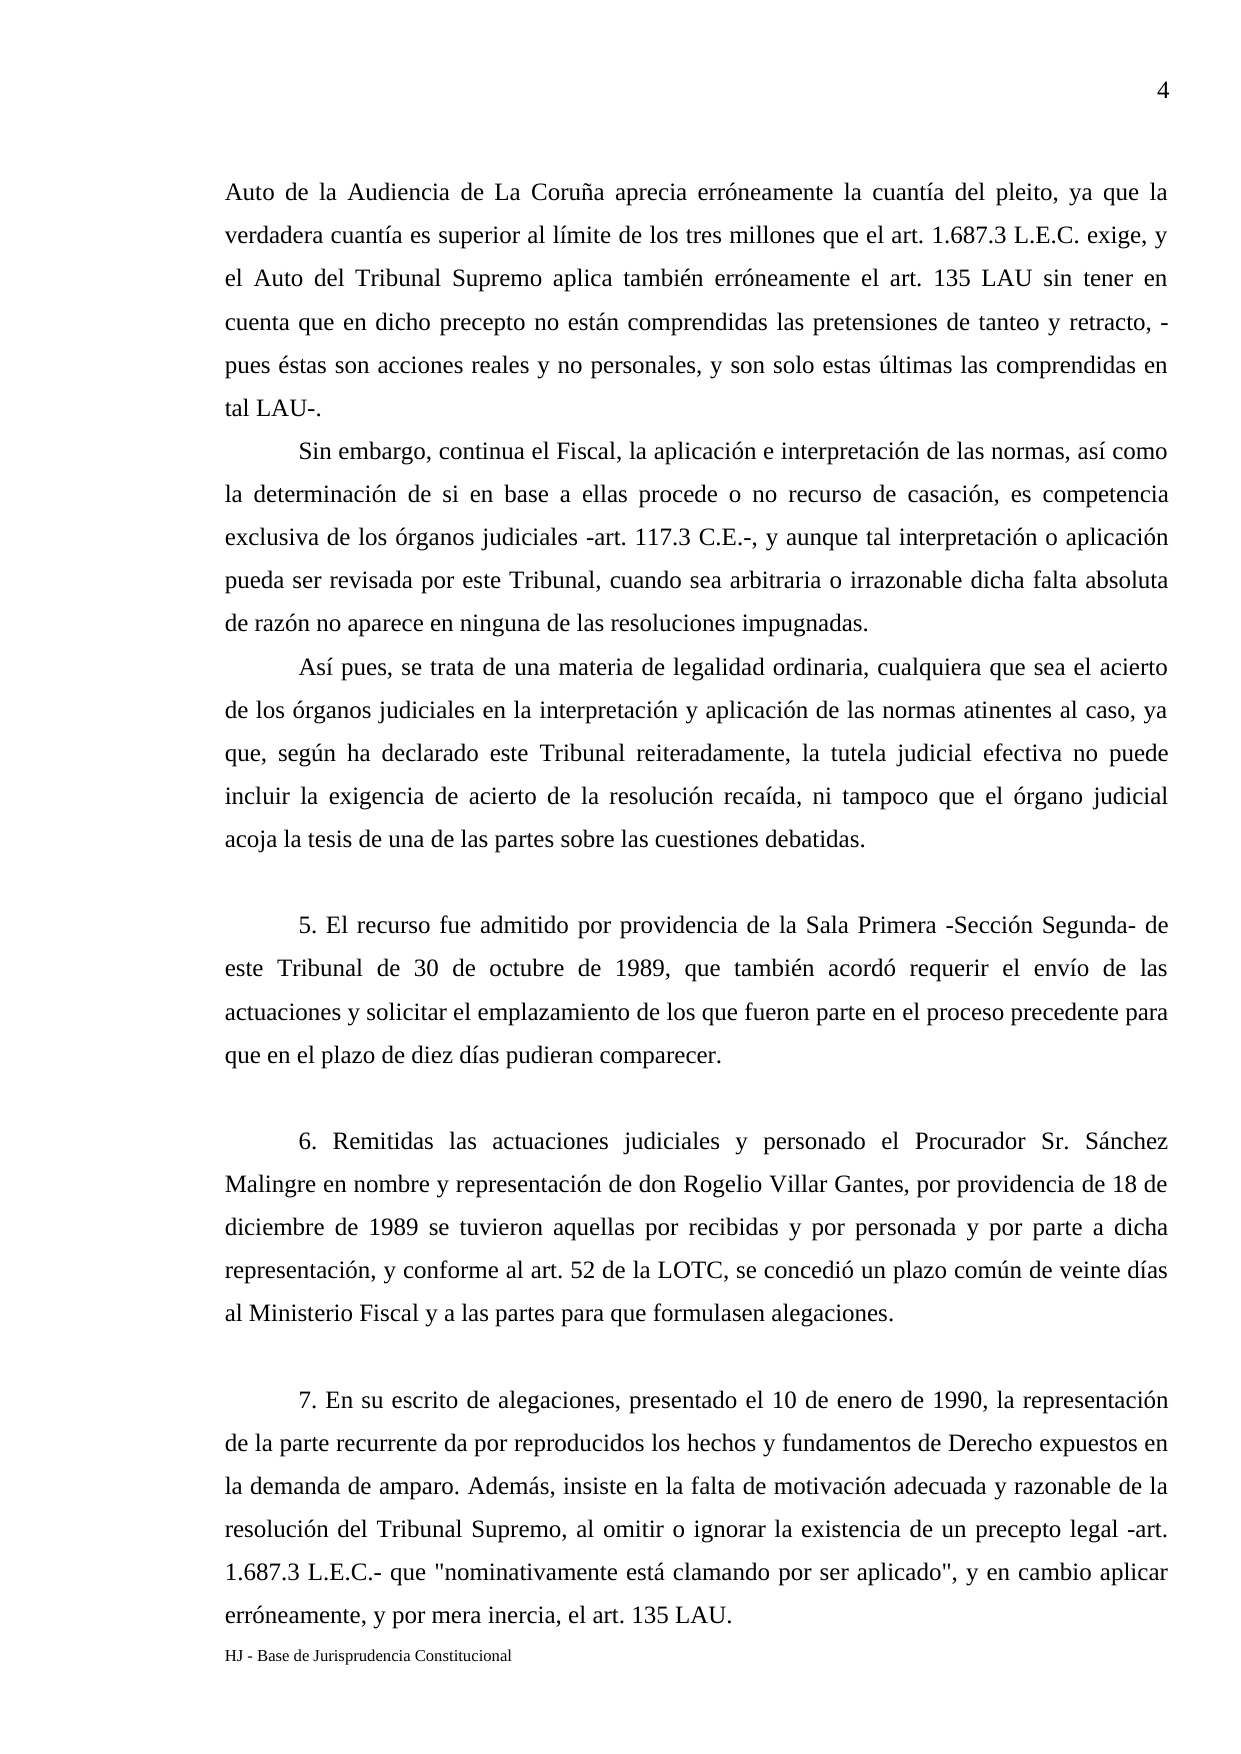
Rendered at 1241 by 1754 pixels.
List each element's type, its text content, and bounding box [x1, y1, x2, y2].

text 7. En su escrito de alegaciones, presentado el 10 de enero de 1990, la representación de la parte recurrente da por reproducidos los hechos y fundamentos de Derecho expuestos en la demanda de amparo. Además, insiste en la falta de motivación adecuada y razonable de la resolución del Tribunal Supremo, al omitir o ignorar la existencia de un precepto legal -art. 1.687.3 L.E.C.- que "nominativamente está clamando por ser aplicado", y en cambio aplicar erróneamente, y por mera inercia, el art. 135 LAU. [224, 1385, 1169, 1629]
text 5. El recurso fue admitido por providencia de la Sala Primera -Sección Segunda- de este Tribunal de 30 de octubre de 1989, que también acordó requerir el envío de las actuaciones y solicitar el emplazamiento de los que fueron parte en el proceso precedente para que en el plazo de diez días pudieran comparecer. [224, 910, 1169, 1068]
text Así pues, se trata de una materia de legalidad ordinaria, cualquiera que sea el acierto de los órganos judiciales en la interpretación y aplicación de las normas atinentes al caso, ya que, según ha declarado este Tribunal reiteradamente, la tutela judicial efectiva no puede incluir la exigencia de acierto de la resolución recaída, ni tampoco que el órgano judicial acoja la tesis de una de las partes sobre las cuestiones debatidas. [224, 652, 1169, 853]
text Sin embargo, continua el Fiscal, la aplicación e interpretación de las normas, así como la determinación de si en base a ellas procede o no recurso de casación, es competencia exclusiva de los órganos judiciales -art. 117.3 C.E.-, y aunque tal interpretación o aplicación pueda ser revisada por este Tribunal, cuando sea arbitraria o irrazonable dicha falta absoluta de razón no aparece en ninguna de las resoluciones impugnadas. [224, 436, 1169, 637]
text 6. Remitidas las actuaciones judiciales y personado el Procurador Sr. Sánchez Malingre en nombre y representación de don Rogelio Villar Gantes, por providencia de 18 de diciembre de 1989 se tuvieron aquellas por recibidas y por personada y por parte a dicha representación, y conforme al art. 52 de la LOTC, se concedió un plazo común de veinte días al Ministerio Fiscal y a las partes para que formulasen alegaciones. [224, 1126, 1169, 1327]
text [224, 177, 1169, 422]
